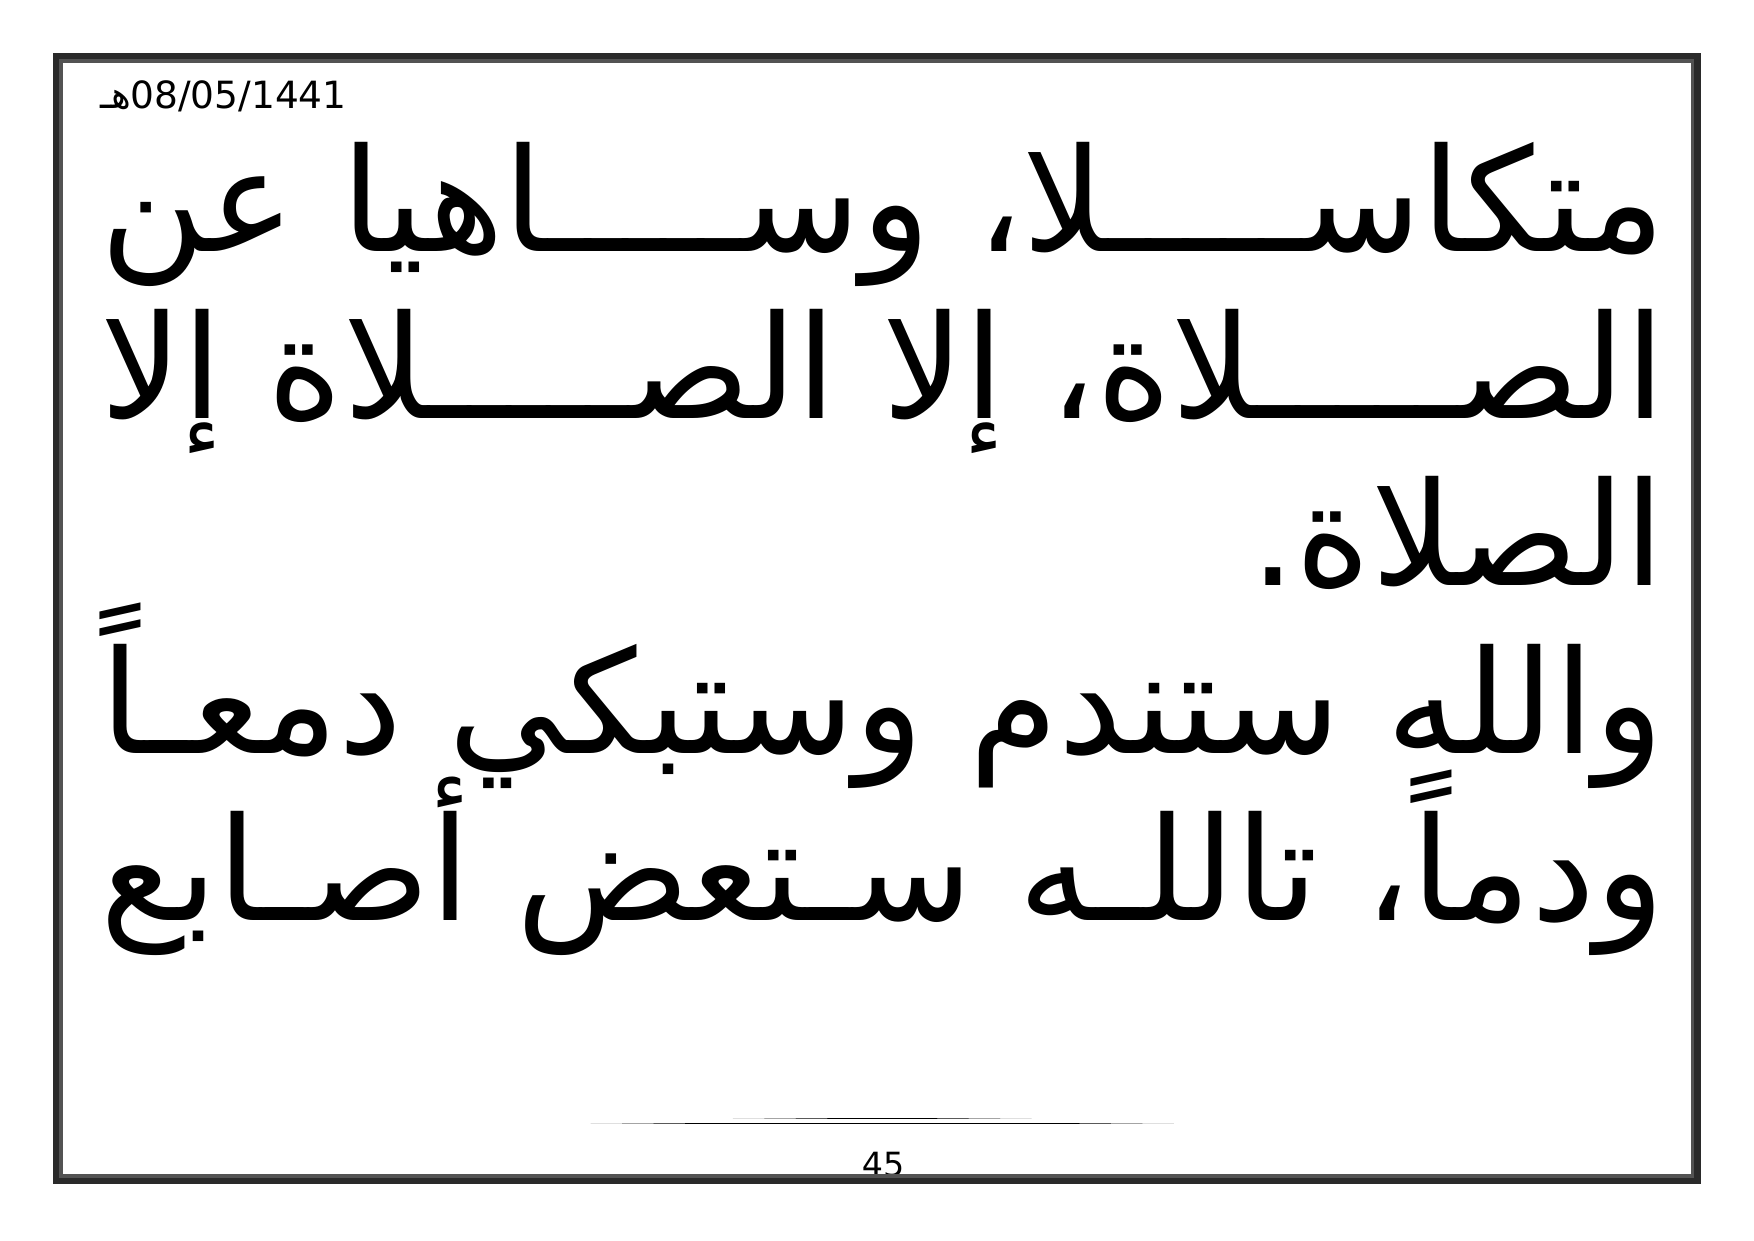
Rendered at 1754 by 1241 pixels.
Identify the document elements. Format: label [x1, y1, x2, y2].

text [100, 620, 1665, 954]
text [100, 117, 1665, 620]
